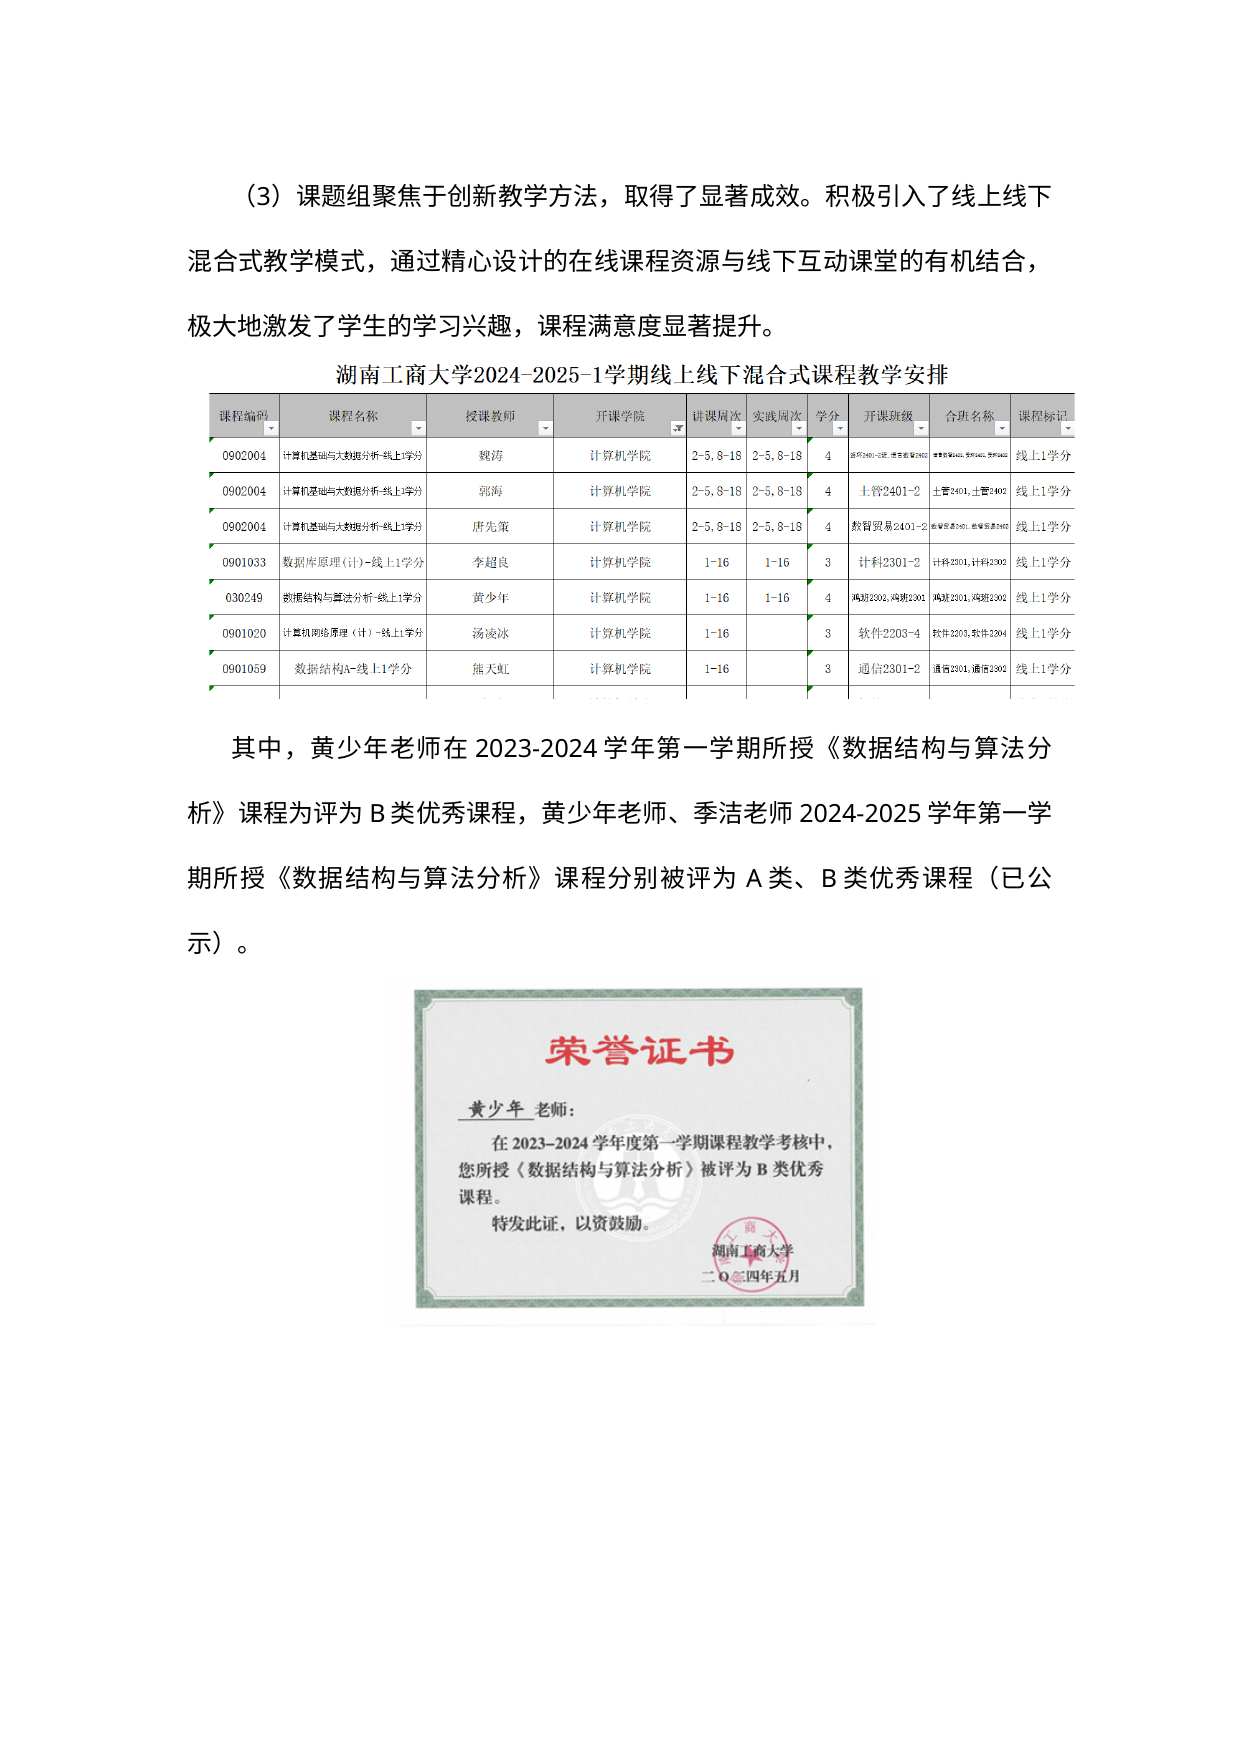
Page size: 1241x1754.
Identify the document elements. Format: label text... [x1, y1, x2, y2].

picture [209, 357, 1075, 699]
text 其中，黄少年老师在2023-2024学年第一学期所授《数据结构与算法分析》课程为评为B类优秀课程，黄少年老师、季洁老师2024-2025学年第一学期所授《数据结构与算法分析》课程分别被评为A类、B类优秀课程（已公示）。 [187, 714, 1053, 974]
text （3）课题组聚焦于创新教学方法，取得了显著成效。积极引入了线上线下混合式教学模式，通过精心设计的在线课程资源与线下互动课堂的有机结合，极大地激发了学生的学习兴趣，课程满意度显著提升。 [187, 162, 1053, 357]
picture [386, 974, 876, 1328]
